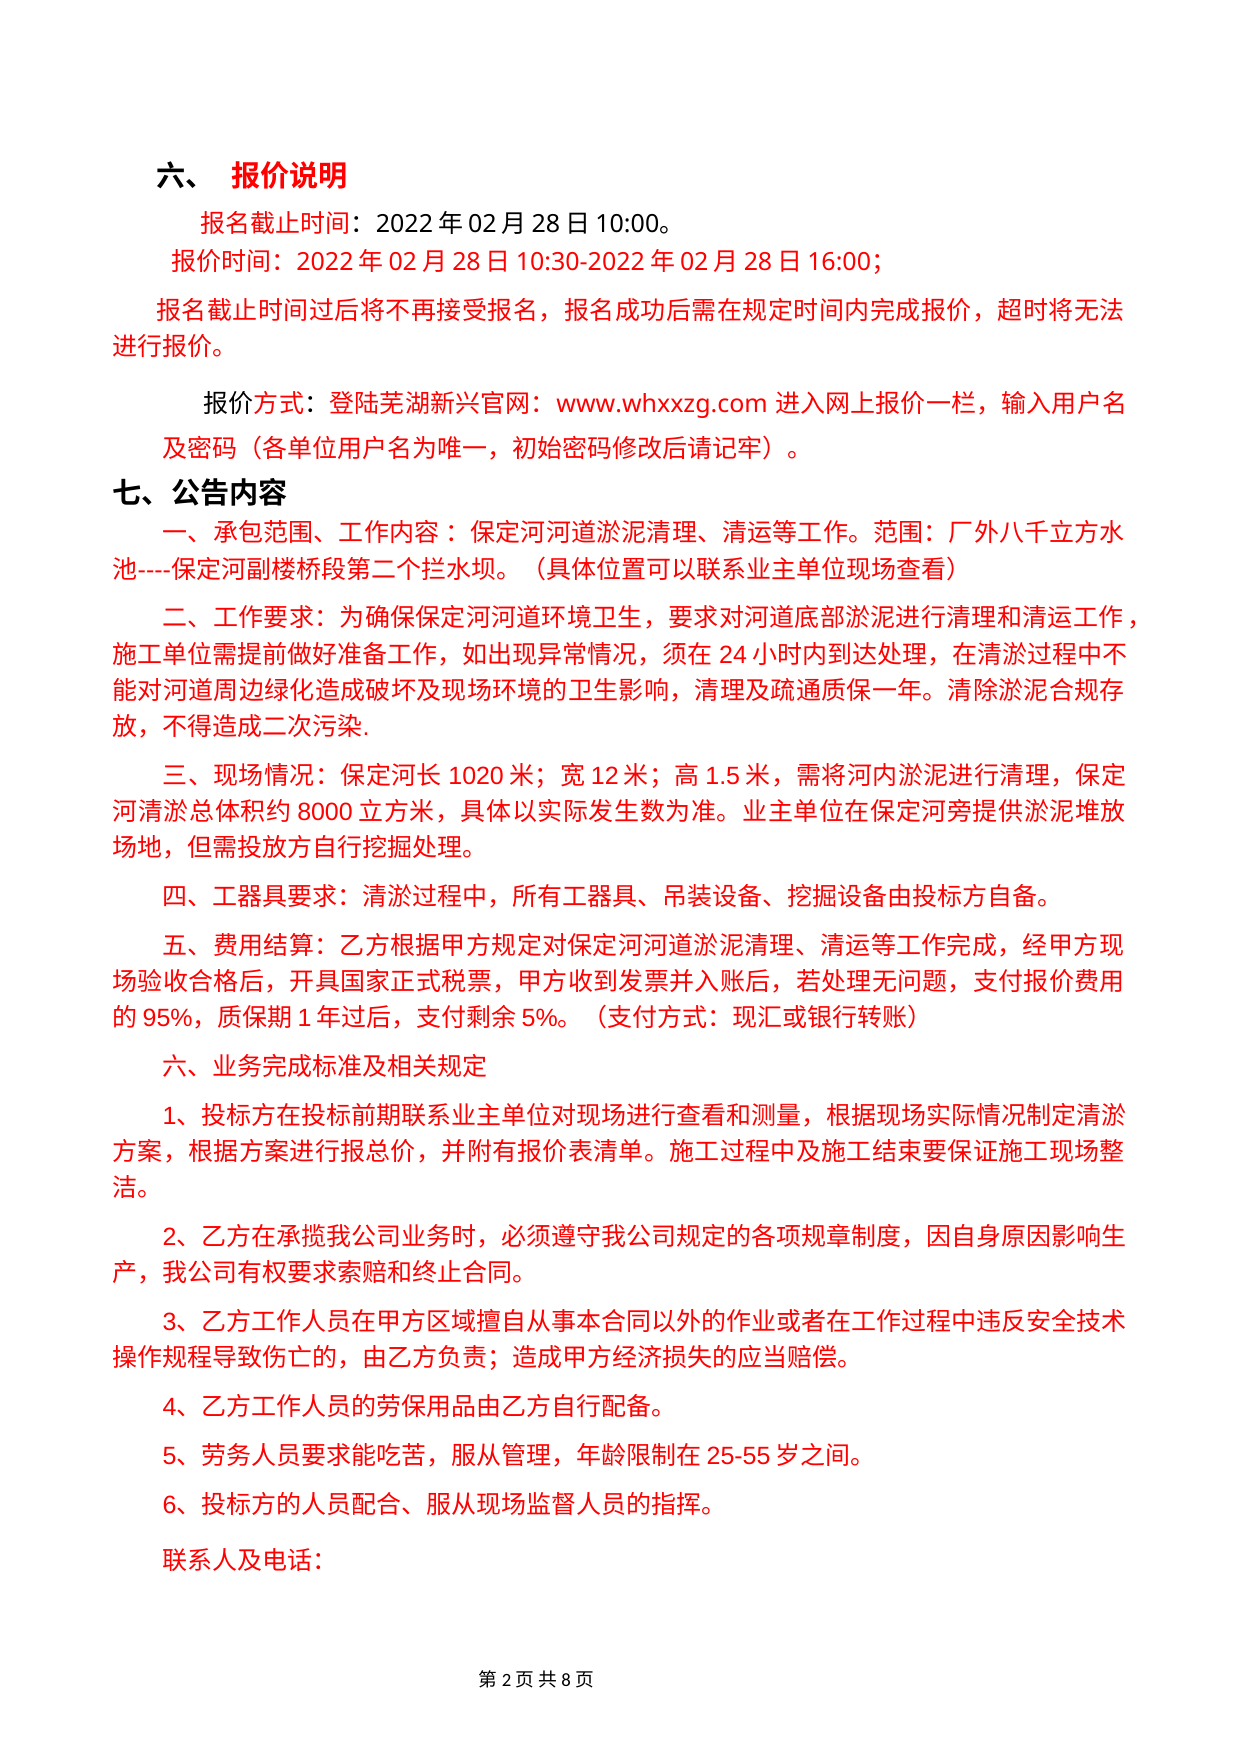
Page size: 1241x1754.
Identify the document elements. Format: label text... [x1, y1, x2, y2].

list 报价说明 [156, 150, 1128, 196]
text 报名截止时间过后将不再接受报名，报名成功后需在规定时间内完成报价，超时将无法进行报价。 [112, 290, 1128, 363]
text 1、投标方在投标前期联系业主单位对现场进行查看和测量，根据现场实际情况制定清淤方案，根据方案进行报总价，并附有报价表清单。施工过程中及施工结束要保证施工现场整洁。 [112, 1095, 1128, 1204]
text 五、费用结算：乙方根据甲方规定对保定河河道淤泥清理、清运等工作完成，经甲方现场验收合格后，开具国家正式税票，甲方收到发票并入账后，若处理无问题，支付报价费用的95%，质保期1年过后，支付剩余5%。（支付方式：现汇或银行转账） [112, 925, 1128, 1034]
text 报价方式：登陆芜湖新兴官网：www.whxxzg.com 进入网上报价一栏，输入用户名及密码（各单位用户名为唯一，初始密码修改后请记牢）。 [163, 375, 1128, 467]
text 报名截止时间：2022年02月28日10:00。 [163, 196, 1128, 242]
text 联系人及电话： [112, 1533, 1128, 1579]
text 六、业务完成标准及相关规定 [112, 1047, 1128, 1083]
text 4、乙方工作人员的劳保用品由乙方自行配备。 [112, 1387, 1128, 1423]
text 2、乙方在承揽我公司业务时，必须遵守我公司规定的各项规章制度，因自身原因影响生产，我公司有权要求索赔和终止合同。 [112, 1217, 1128, 1289]
text 报价时间：2022年02月28日10:30-2022年02月28日16:00； [112, 242, 1128, 278]
text 一、承包范围、工作内容 ：保定河河道淤泥清理、清运等工作。范围：厂外八千立方水池----保定河副楼桥段第二个拦水坝。（具体位置可以联系业主单位现场查看） [112, 513, 1128, 585]
text 二、工作要求：为确保保定河河道环境卫生，要求对河道底部淤泥进行清理和清运工作，施工单位需提前做好准备工作，如出现异常情况，须在24小时内到达处理，在清淤过程中不能对河道周边绿化造成破坏及现场环境的卫生影响，清理及疏通质保一年。清除淤泥合规存放，不得造成二次污染. [112, 598, 1128, 743]
text 5、劳务人员要求能吃苦，服从管理，年龄限制在25-55岁之间。 [112, 1435, 1128, 1472]
text 6、投标方的人员配合、服从现场监督人员的指挥。 [112, 1484, 1128, 1520]
text 3、乙方工作人员在甲方区域擅自从事本合同以外的作业或者在工作过程中违反安全技术操作规程导致伤亡的，由乙方负责；造成甲方经济损失的应当赔偿。 [112, 1302, 1128, 1374]
text 四、工器具要求：清淤过程中，所有工器具、吊装设备、挖掘设备由投标方自备。 [112, 877, 1128, 913]
text 七、公告内容 [112, 467, 1128, 513]
text 三、现场情况：保定河长1020米；宽12米；高1.5米，需将河内淤泥进行清理，保定河清淤总体积约8000立方米，具体以实际发生数为准。业主单位在保定河旁提供淤泥堆放场地，但需投放方自行挖掘处理。 [112, 755, 1128, 864]
